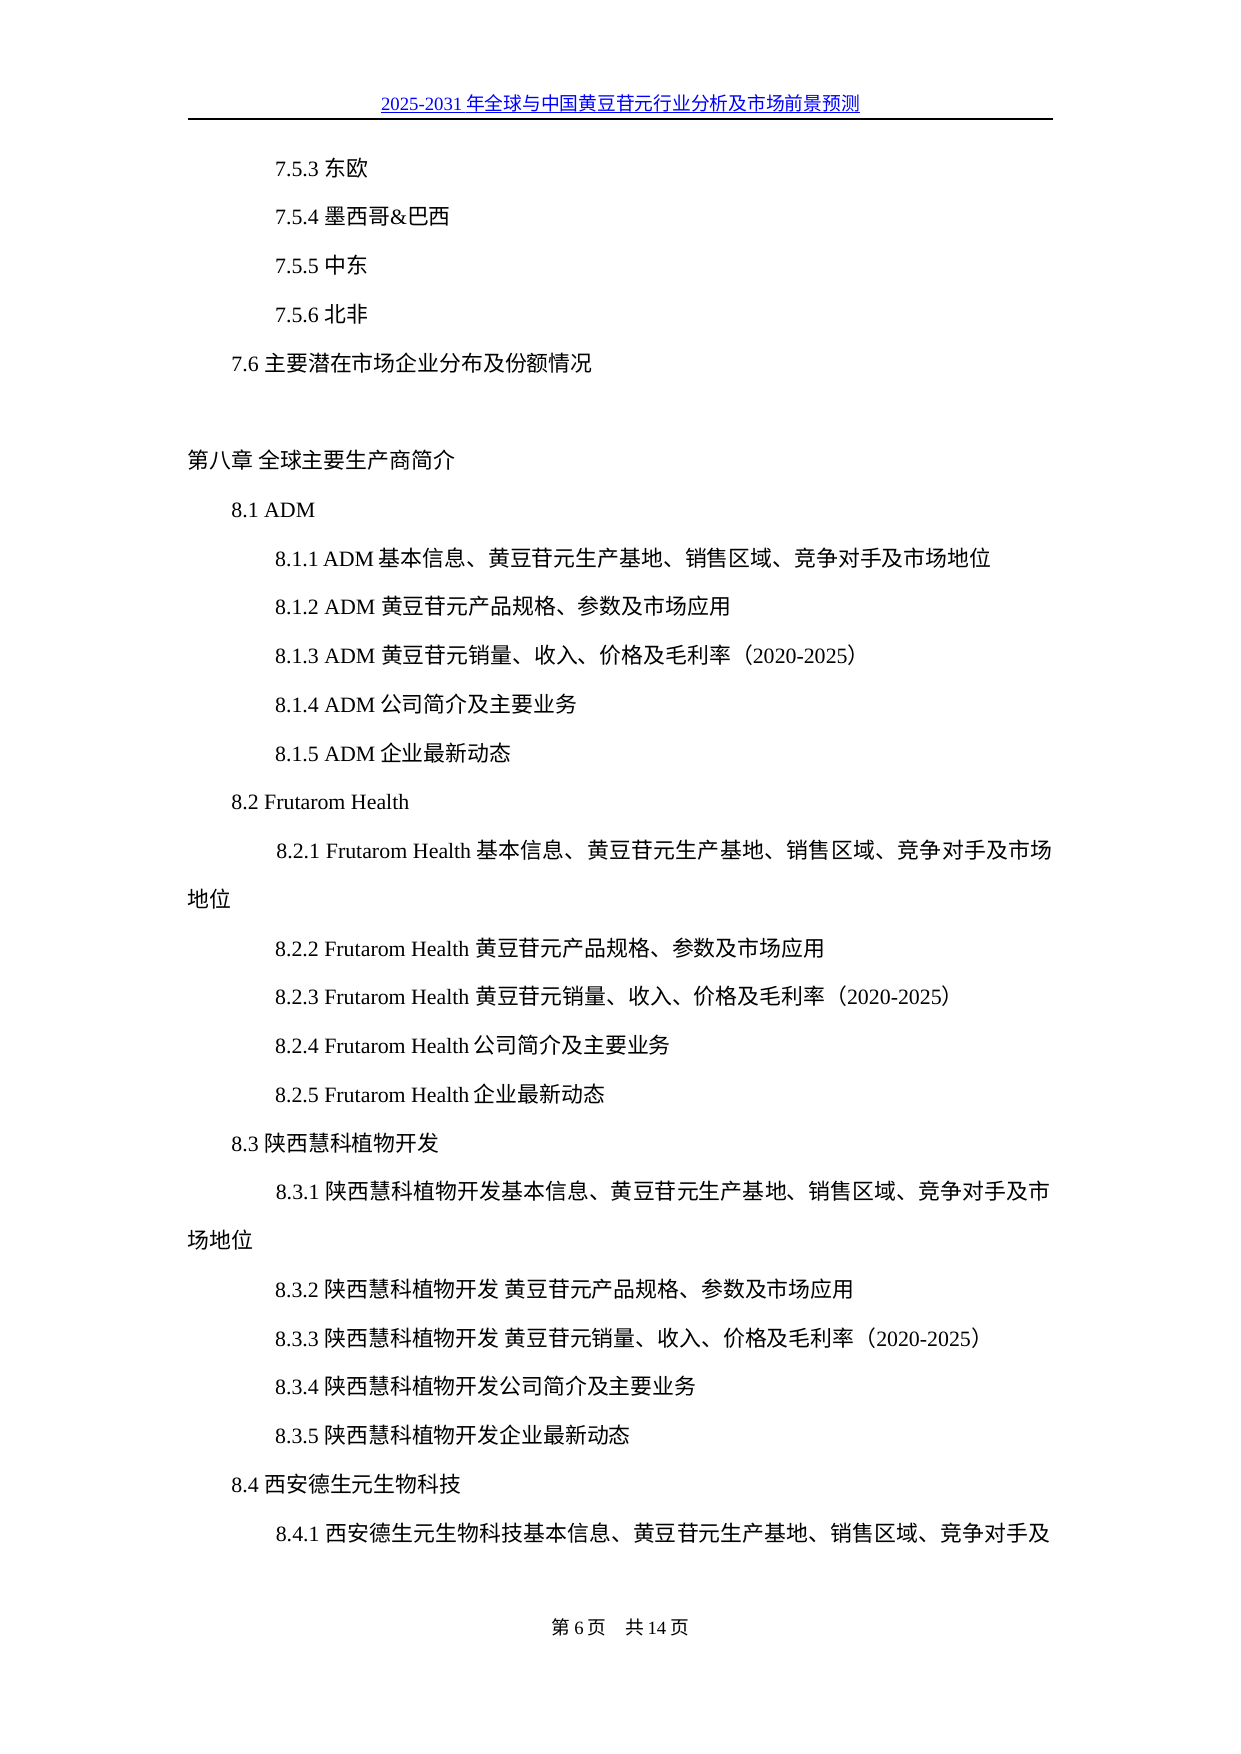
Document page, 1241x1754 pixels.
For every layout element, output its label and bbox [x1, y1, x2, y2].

text [187, 150, 1053, 1548]
